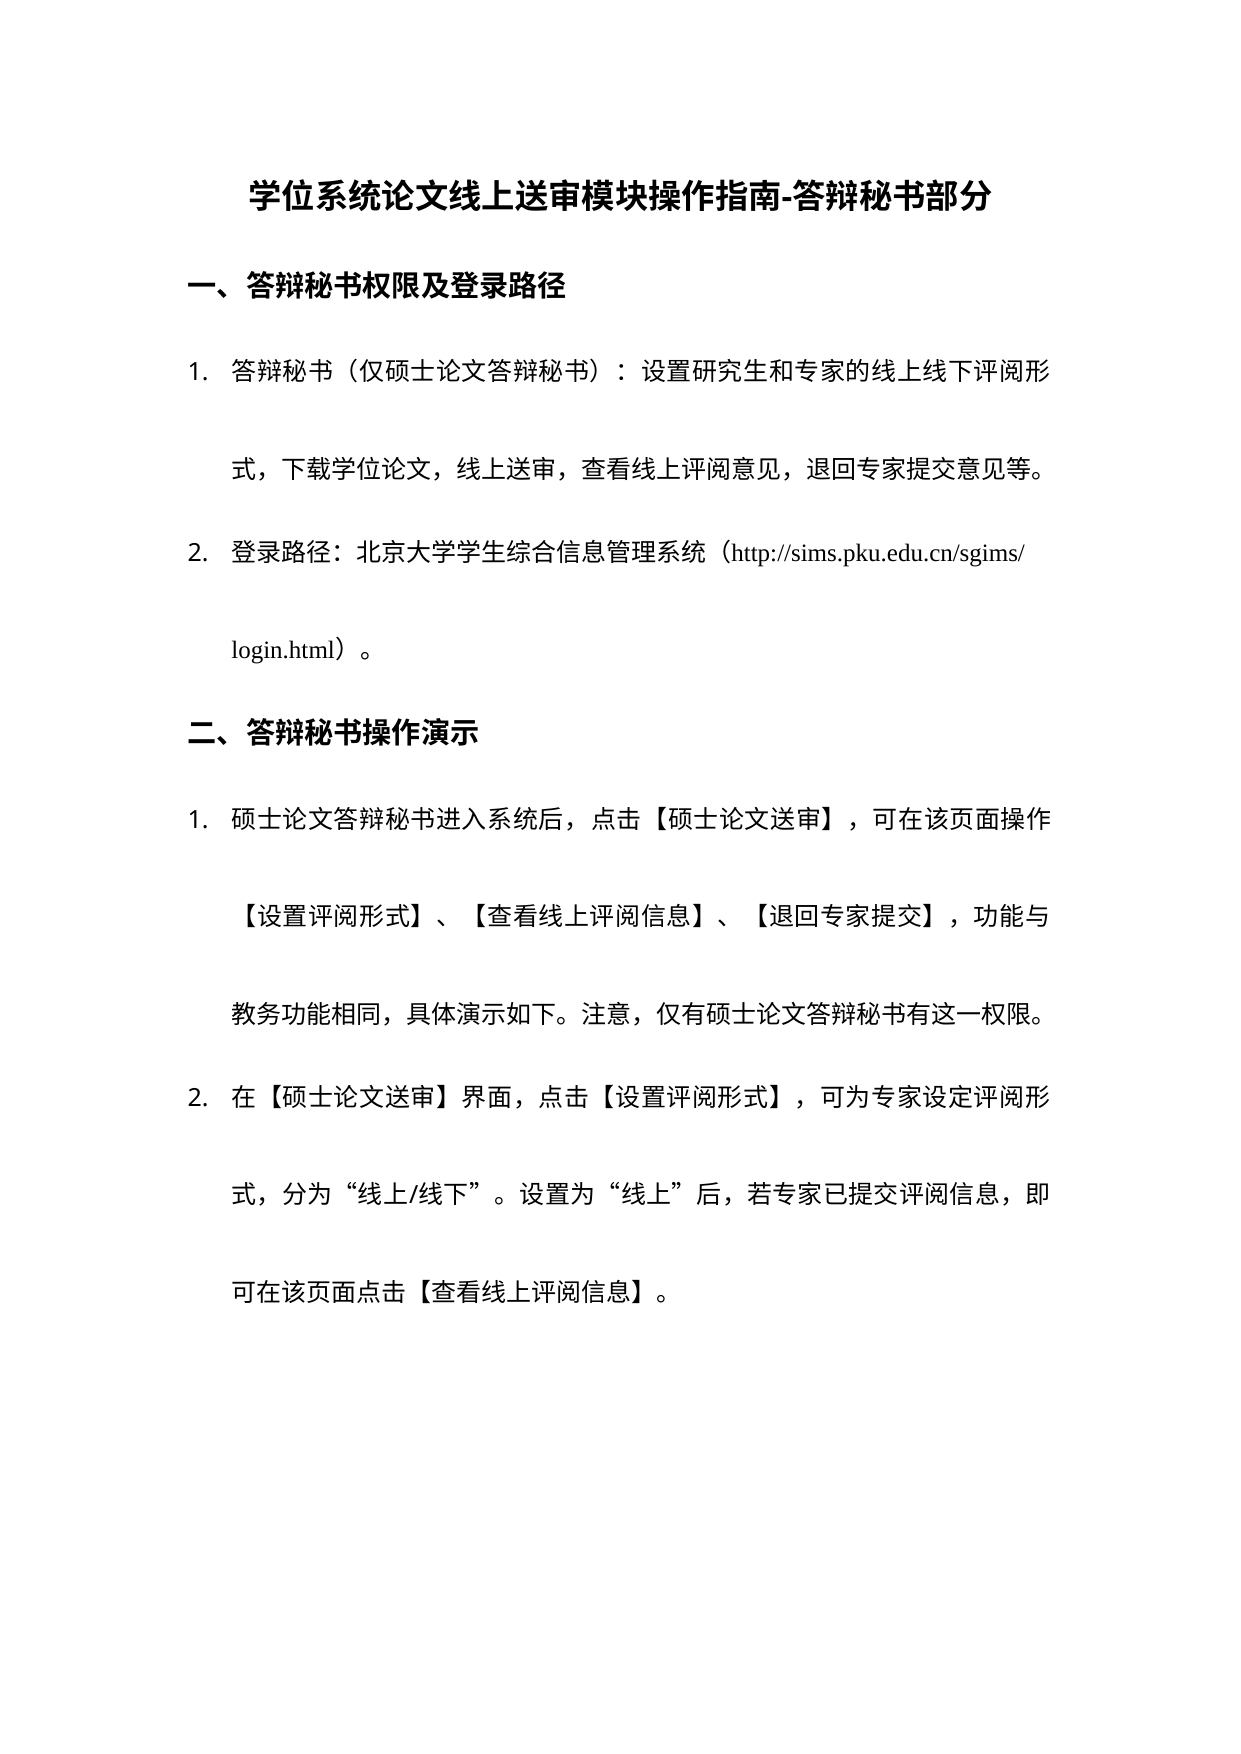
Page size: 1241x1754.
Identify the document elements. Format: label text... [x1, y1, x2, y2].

text 一、答辩秘书权限及登录路径 [187, 251, 1053, 316]
list 在【硕士论文送审】界面，点击【设置评阅形式】，可为专家设定评阅形式，分为“线上/线下”。设置为“线上”后，若专家已提交评阅信息，即可在该页面点击【查看线上评阅信息】。 [187, 1063, 1053, 1323]
text 学位系统论文线上送审模块操作指南-答辩秘书部分 [187, 162, 1053, 227]
list 硕士论文答辩秘书进入系统后，点击【硕士论文送审】，可在该页面操作【设置评阅形式】、【查看线上评阅信息】、【退回专家提交】，功能与教务功能相同，具体演示如下。注意，仅有硕士论文答辩秘书有这一权限。 [187, 785, 1053, 1045]
list 答辩秘书（仅硕士论文答辩秘书）：设置研究生和专家的线上线下评阅形式，下载学位论文，线上送审，查看线上评阅意见，退回专家提交意见等。 [187, 337, 1053, 500]
text 二、答辩秘书操作演示 [187, 698, 1053, 763]
list 登录路径：北京大学学生综合信息管理系统（http://sims.pku.edu.cn/sgims/login.html）。 [187, 518, 1053, 680]
